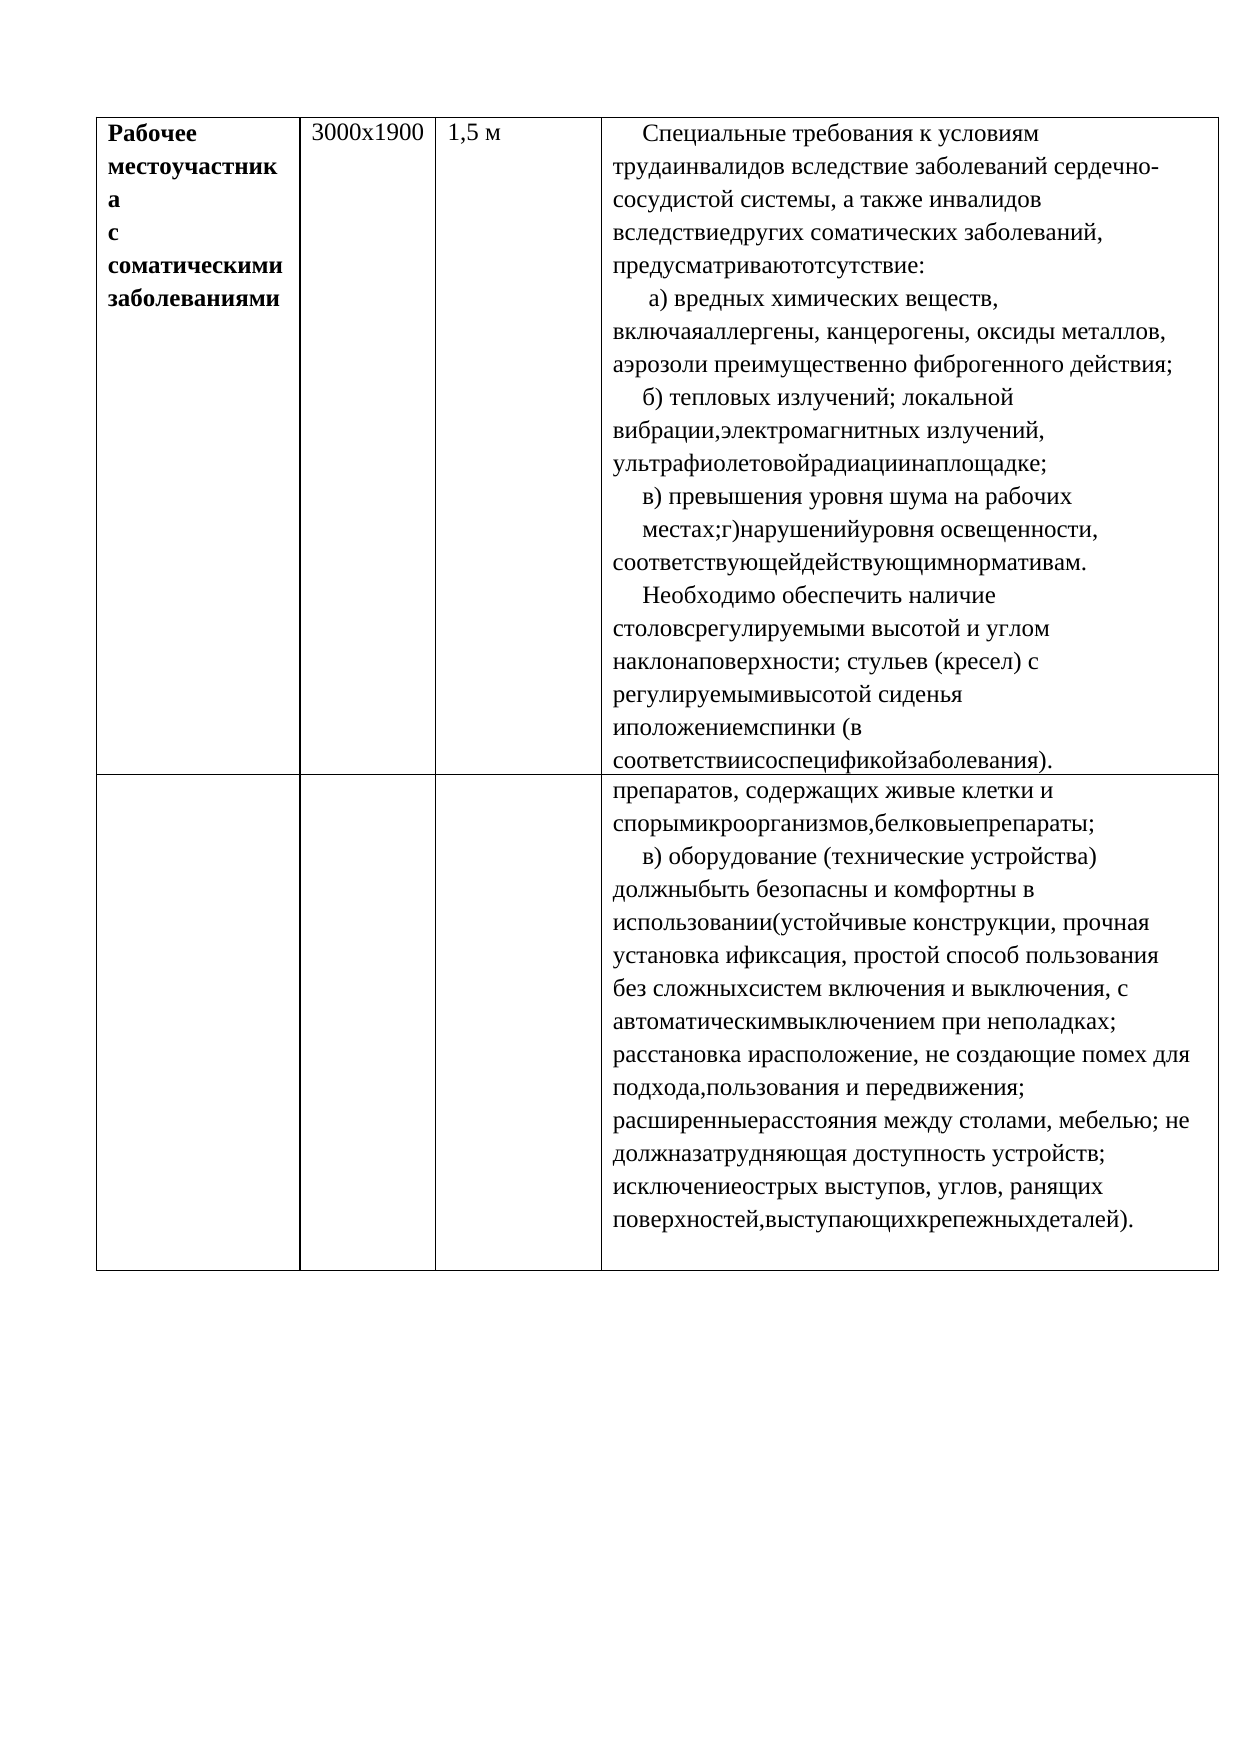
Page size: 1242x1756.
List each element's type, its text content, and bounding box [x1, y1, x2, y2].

table_cell [301, 775, 435, 1270]
table_cell [97, 775, 299, 1270]
table_cell препаратов, содержащих живые клетки и спорымикроорганизмов,белковыепрепараты; в) оборудование (технические устройства) должныбыть безопасны и комфортны в использовании(устойчивые конструкции, прочная установка ификсация, простой способ пользования без сложныхсистем включения и выключения, с автоматическимвыключением при неполадках; расстановка ирасположение, не создающие помех для подхода,пользования и передвижения; расширенныерасстояния между столами, мебелью; не должназатрудняющая доступность устройств; исключениеострых выступов, углов, ранящих поверхностей,выступающихкрепежныхдеталей). [602, 775, 1218, 1270]
table_cell 3000х1900 [301, 118, 435, 774]
table_cell 1,5 м [436, 118, 601, 774]
table_cell Специальные требования к условиям трудаинвалидов вследствие заболеваний сердечно-сосудистой системы, а также инвалидов вследствиедругих соматических заболеваний, предусматриваютотсутствие: а) вредных химических веществ, включаяаллергены, канцерогены, оксиды металлов, аэрозоли преимущественно фиброгенного действия; б) тепловых излучений; локальной вибрации,электромагнитных излучений, ультрафиолетовойрадиациинаплощадке; в) превышения уровня шума на рабочих местах;г)нарушенийуровня освещенности, соответствующейдействующимнормативам. Необходимо обеспечить наличие столовсрегулируемыми высотой и углом наклонаповерхности; стульев (кресел) с регулируемымивысотой сиденья иположениемспинки (в соответствиисоспецификойзаболевания). [602, 118, 1218, 774]
table_cell [436, 775, 601, 1270]
table_cell Рабочее местоучастника ссоматическимизаболеваниями [97, 118, 299, 774]
